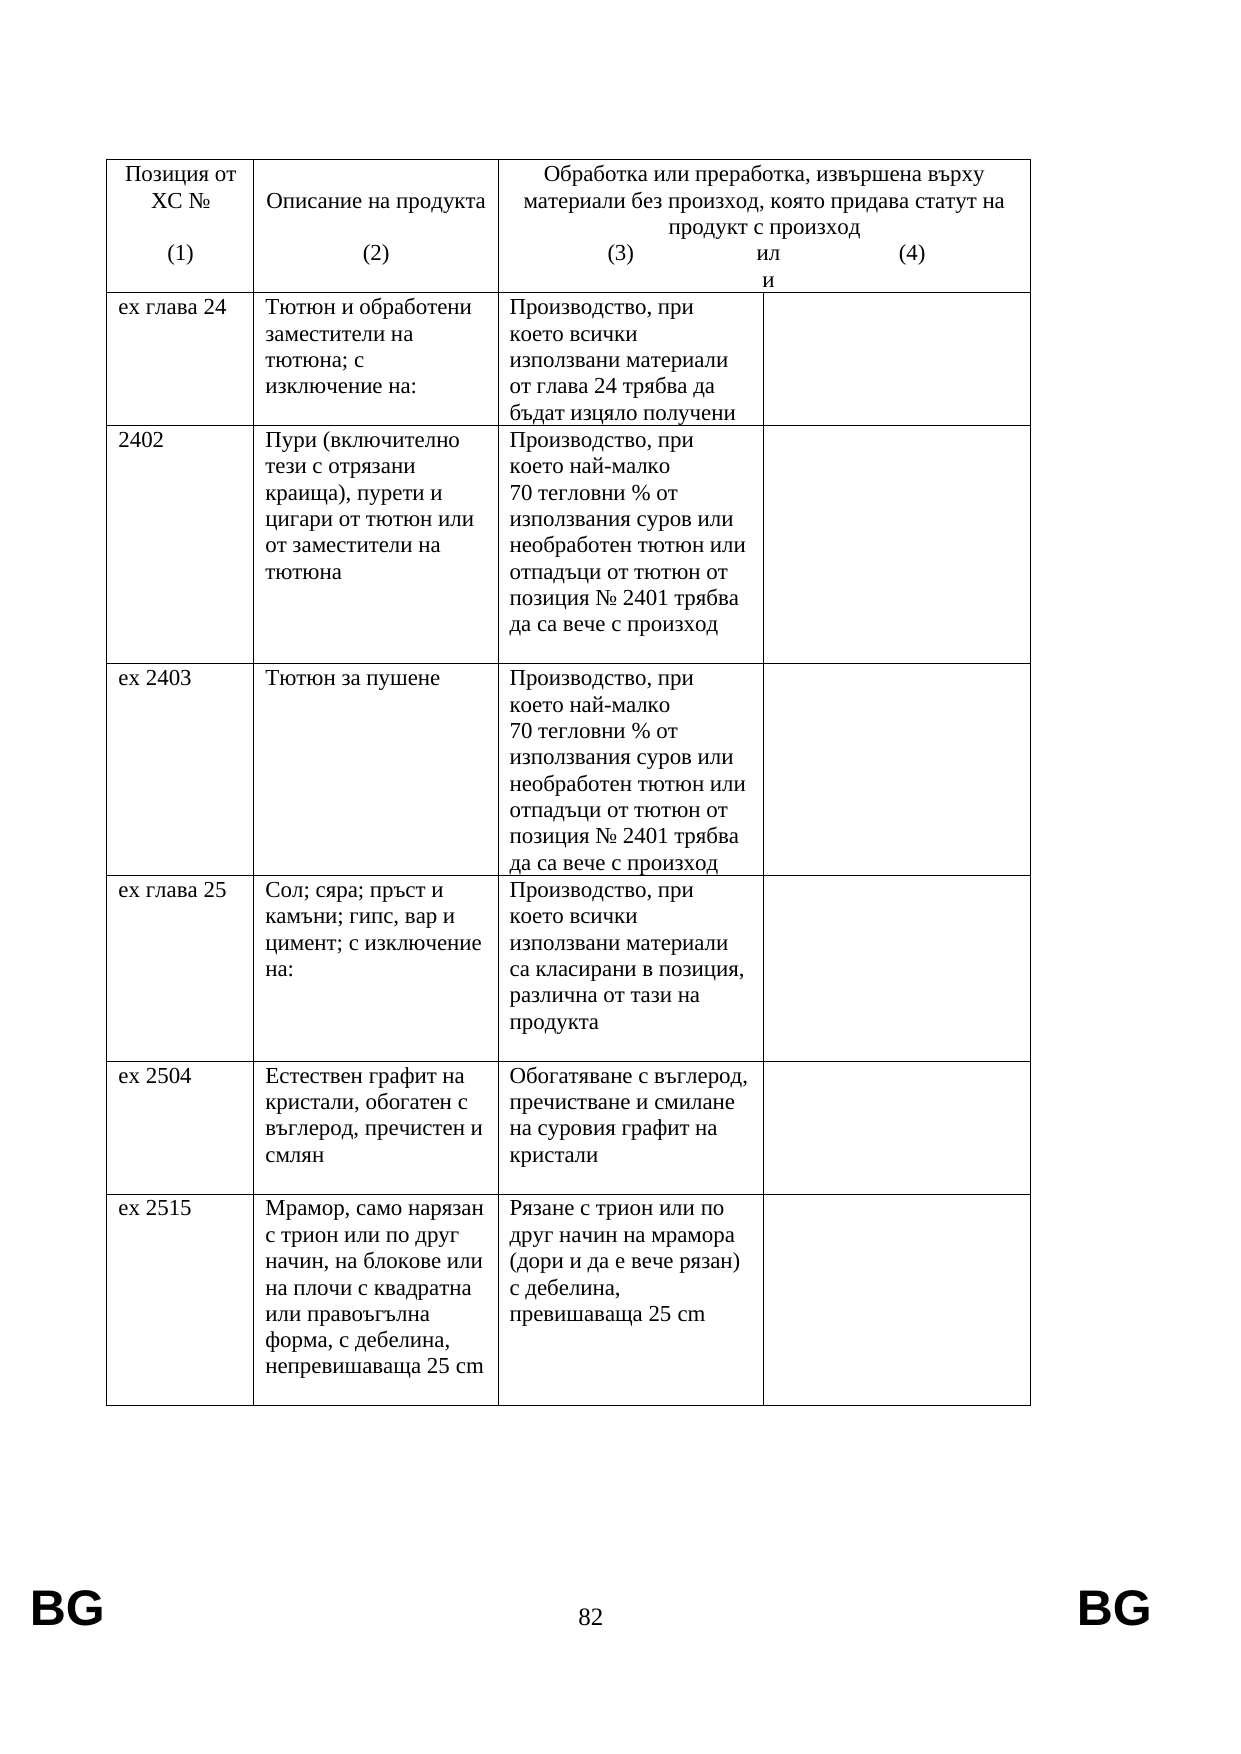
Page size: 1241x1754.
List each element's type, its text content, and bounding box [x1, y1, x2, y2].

table_cell Тютюн и обработени заместители на тютюна; с изключение на: [254, 293, 498, 425]
table_cell (3) [499, 240, 743, 292]
table_cell Производство, при което най-малко 70 тегловни % от използвания суров или необработен тютюн или отпадъци от тютюн от позиция № 2401 трябва да са вече с произход [499, 664, 763, 875]
table_cell Мрамор, само нарязан с трион или по друг начин, на блокове или на плочи с квадратна или правоъгълна форма, с дебелина, непревишаваща 25 cm [254, 1195, 498, 1405]
table_header Описание на продукта [254, 160, 498, 239]
table_cell [764, 426, 1030, 663]
table_cell Пури (включително тези с отрязани краища), пурети и цигари от тютюн или от заместители на тютюна [254, 426, 498, 663]
table_cell Производство, при което всички използвани материали са класирани в позиция, различна от тази на продукта [499, 876, 763, 1061]
table_cell ex 2504 [107, 1062, 253, 1193]
table_cell (2) [254, 240, 498, 292]
table_cell или [743, 240, 793, 292]
table_cell (4) [793, 240, 1030, 292]
table_cell [764, 876, 1030, 1061]
table_cell Производство, при което всички използвани материали от глава 24 трябва да бъдат изцяло получени [499, 293, 763, 425]
table_cell (1) [107, 240, 253, 292]
table_cell [764, 664, 1030, 875]
table_cell Тютюн за пушене [254, 664, 498, 875]
table_cell [764, 1195, 1030, 1405]
table_cell ex 2403 [107, 664, 253, 875]
table_cell ех глава 25 [107, 876, 253, 1061]
table_cell Производство, при което най-малко 70 тегловни % от използвания суров или необработен тютюн или отпадъци от тютюн от позиция № 2401 трябва да са вече с произход [499, 426, 763, 663]
table_cell ех глава 24 [107, 293, 253, 425]
table_header Обработка или преработка, извършена върху материали без произход, която придава статут на продукт с произход [499, 160, 1030, 239]
table_cell [764, 293, 1030, 425]
table_cell 2402 [107, 426, 253, 663]
table_cell Естествен графит на кристали, обогатен с въглерод, пречистен и смлян [254, 1062, 498, 1193]
table_cell Обогатяване с въглерод, пречистване и смилане на суровия графит на кристали [499, 1062, 763, 1193]
table_cell [764, 1062, 1030, 1193]
table_cell ex 2515 [107, 1195, 253, 1405]
table_header Позиция от ХС № [107, 160, 253, 239]
table_cell Сол; сяра; пръст и камъни; гипс, вар и цимент; с изключение на: [254, 876, 498, 1061]
table_cell Рязане с трион или по друг начин на мрамора (дори и да е вече рязан) с дебелина, превишаваща 25 cm [499, 1195, 763, 1405]
